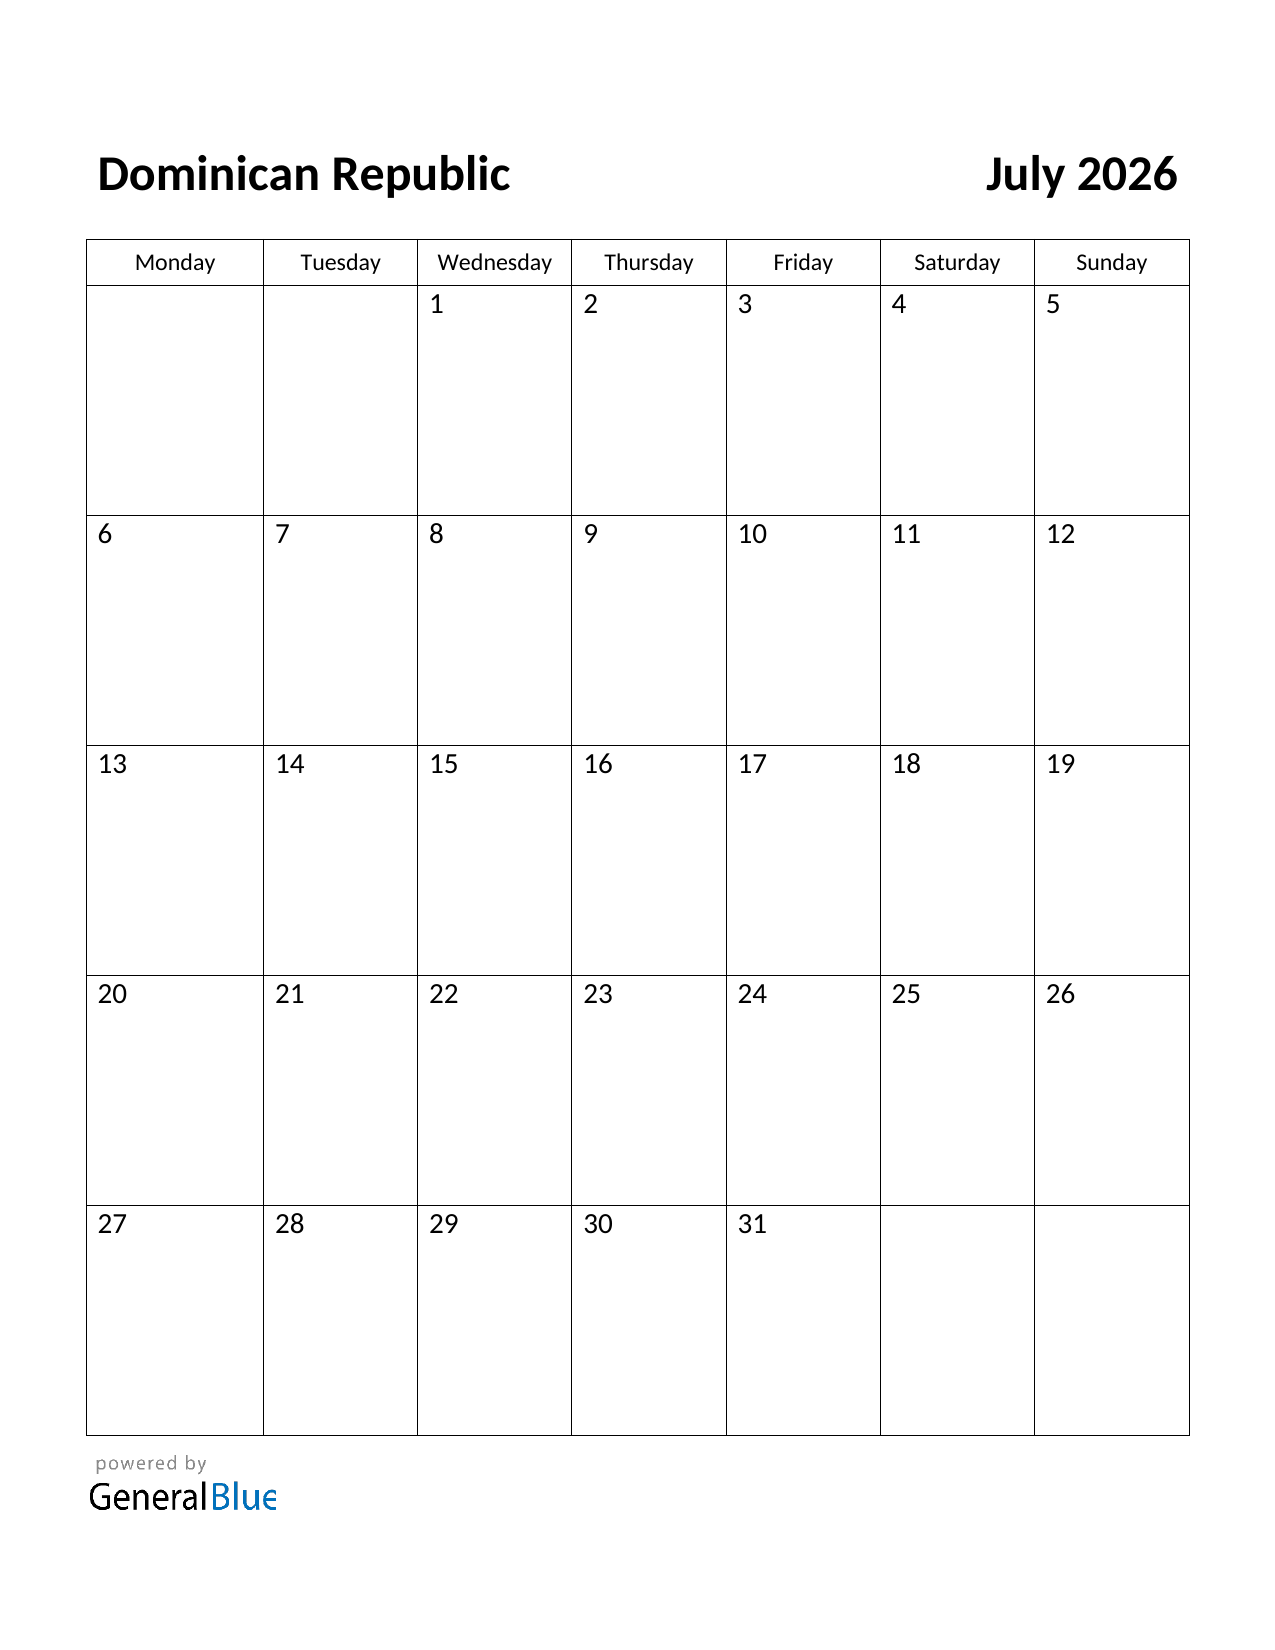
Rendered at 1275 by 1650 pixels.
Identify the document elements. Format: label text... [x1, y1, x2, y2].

table_cell 17 [727, 746, 880, 778]
table_cell [881, 1238, 1034, 1434]
table_cell 30 [572, 1206, 726, 1238]
table_cell [87, 286, 263, 318]
table_cell 7 [264, 516, 417, 548]
table_header Dominican Republic [86, 105, 572, 239]
table_cell Friday [727, 240, 880, 284]
table_cell Wednesday [418, 240, 571, 284]
table_cell [86, 1436, 1189, 1534]
table_cell 9 [572, 516, 726, 548]
table_cell 12 [1035, 516, 1189, 548]
table_cell [572, 548, 726, 744]
table_cell [264, 548, 417, 744]
table_cell [1035, 1206, 1189, 1238]
table_cell [881, 318, 1034, 514]
table_cell 22 [418, 976, 571, 1008]
table_cell [572, 778, 726, 974]
table_cell 6 [87, 516, 263, 548]
table_cell [87, 1238, 263, 1434]
table_cell [727, 778, 880, 974]
table_cell [572, 1008, 726, 1204]
table_cell [727, 1238, 880, 1434]
table_cell 14 [264, 746, 417, 778]
table_cell [881, 548, 1034, 744]
table_cell 24 [727, 976, 880, 1008]
table_cell 5 [1035, 286, 1189, 318]
table_cell Monday [87, 240, 263, 284]
table_cell 27 [87, 1206, 263, 1238]
table_cell 4 [881, 286, 1034, 318]
table_cell 18 [881, 746, 1034, 778]
table_cell [881, 778, 1034, 974]
table_cell 15 [418, 746, 571, 778]
table_header July 2026 [572, 105, 1189, 239]
picture [88, 1452, 276, 1515]
table_cell 1 [418, 286, 571, 318]
table_cell 20 [87, 976, 263, 1008]
table_cell Thursday [572, 240, 726, 284]
table_cell [418, 548, 571, 744]
table_cell 21 [264, 976, 417, 1008]
table_cell [727, 548, 880, 744]
table_cell [572, 1238, 726, 1434]
table_cell [418, 1238, 571, 1434]
table_cell 11 [881, 516, 1034, 548]
table_cell 25 [881, 976, 1034, 1008]
table_cell [264, 1008, 417, 1204]
table_cell 31 [727, 1206, 880, 1238]
table_cell 28 [264, 1206, 417, 1238]
table_cell Tuesday [264, 240, 417, 284]
table_cell [418, 1008, 571, 1204]
table_cell 26 [1035, 976, 1189, 1008]
table_cell [727, 318, 880, 514]
table_cell [1035, 548, 1189, 744]
table_cell [1035, 778, 1189, 974]
table_cell [1035, 1008, 1189, 1204]
table_cell [572, 318, 726, 514]
table_cell [1035, 318, 1189, 514]
table_cell 3 [727, 286, 880, 318]
table_cell Saturday [881, 240, 1034, 284]
table_cell [418, 778, 571, 974]
table_cell [264, 318, 417, 514]
table_cell 2 [572, 286, 726, 318]
table_cell 13 [87, 746, 263, 778]
table_cell 29 [418, 1206, 571, 1238]
table_cell [418, 318, 571, 514]
table_cell [87, 1008, 263, 1204]
table_cell 23 [572, 976, 726, 1008]
table_cell [1035, 1238, 1189, 1434]
table_cell [727, 1008, 880, 1204]
table_cell 10 [727, 516, 880, 548]
table_cell [264, 778, 417, 974]
table_cell 16 [572, 746, 726, 778]
table_cell [87, 778, 263, 974]
table_cell [264, 286, 417, 318]
table_cell [881, 1206, 1034, 1238]
table_cell [87, 548, 263, 744]
table_cell [264, 1238, 417, 1434]
table_cell Sunday [1035, 240, 1189, 284]
table_cell [87, 318, 263, 514]
table_cell [881, 1008, 1034, 1204]
table_cell 19 [1035, 746, 1189, 778]
table_cell 8 [418, 516, 571, 548]
